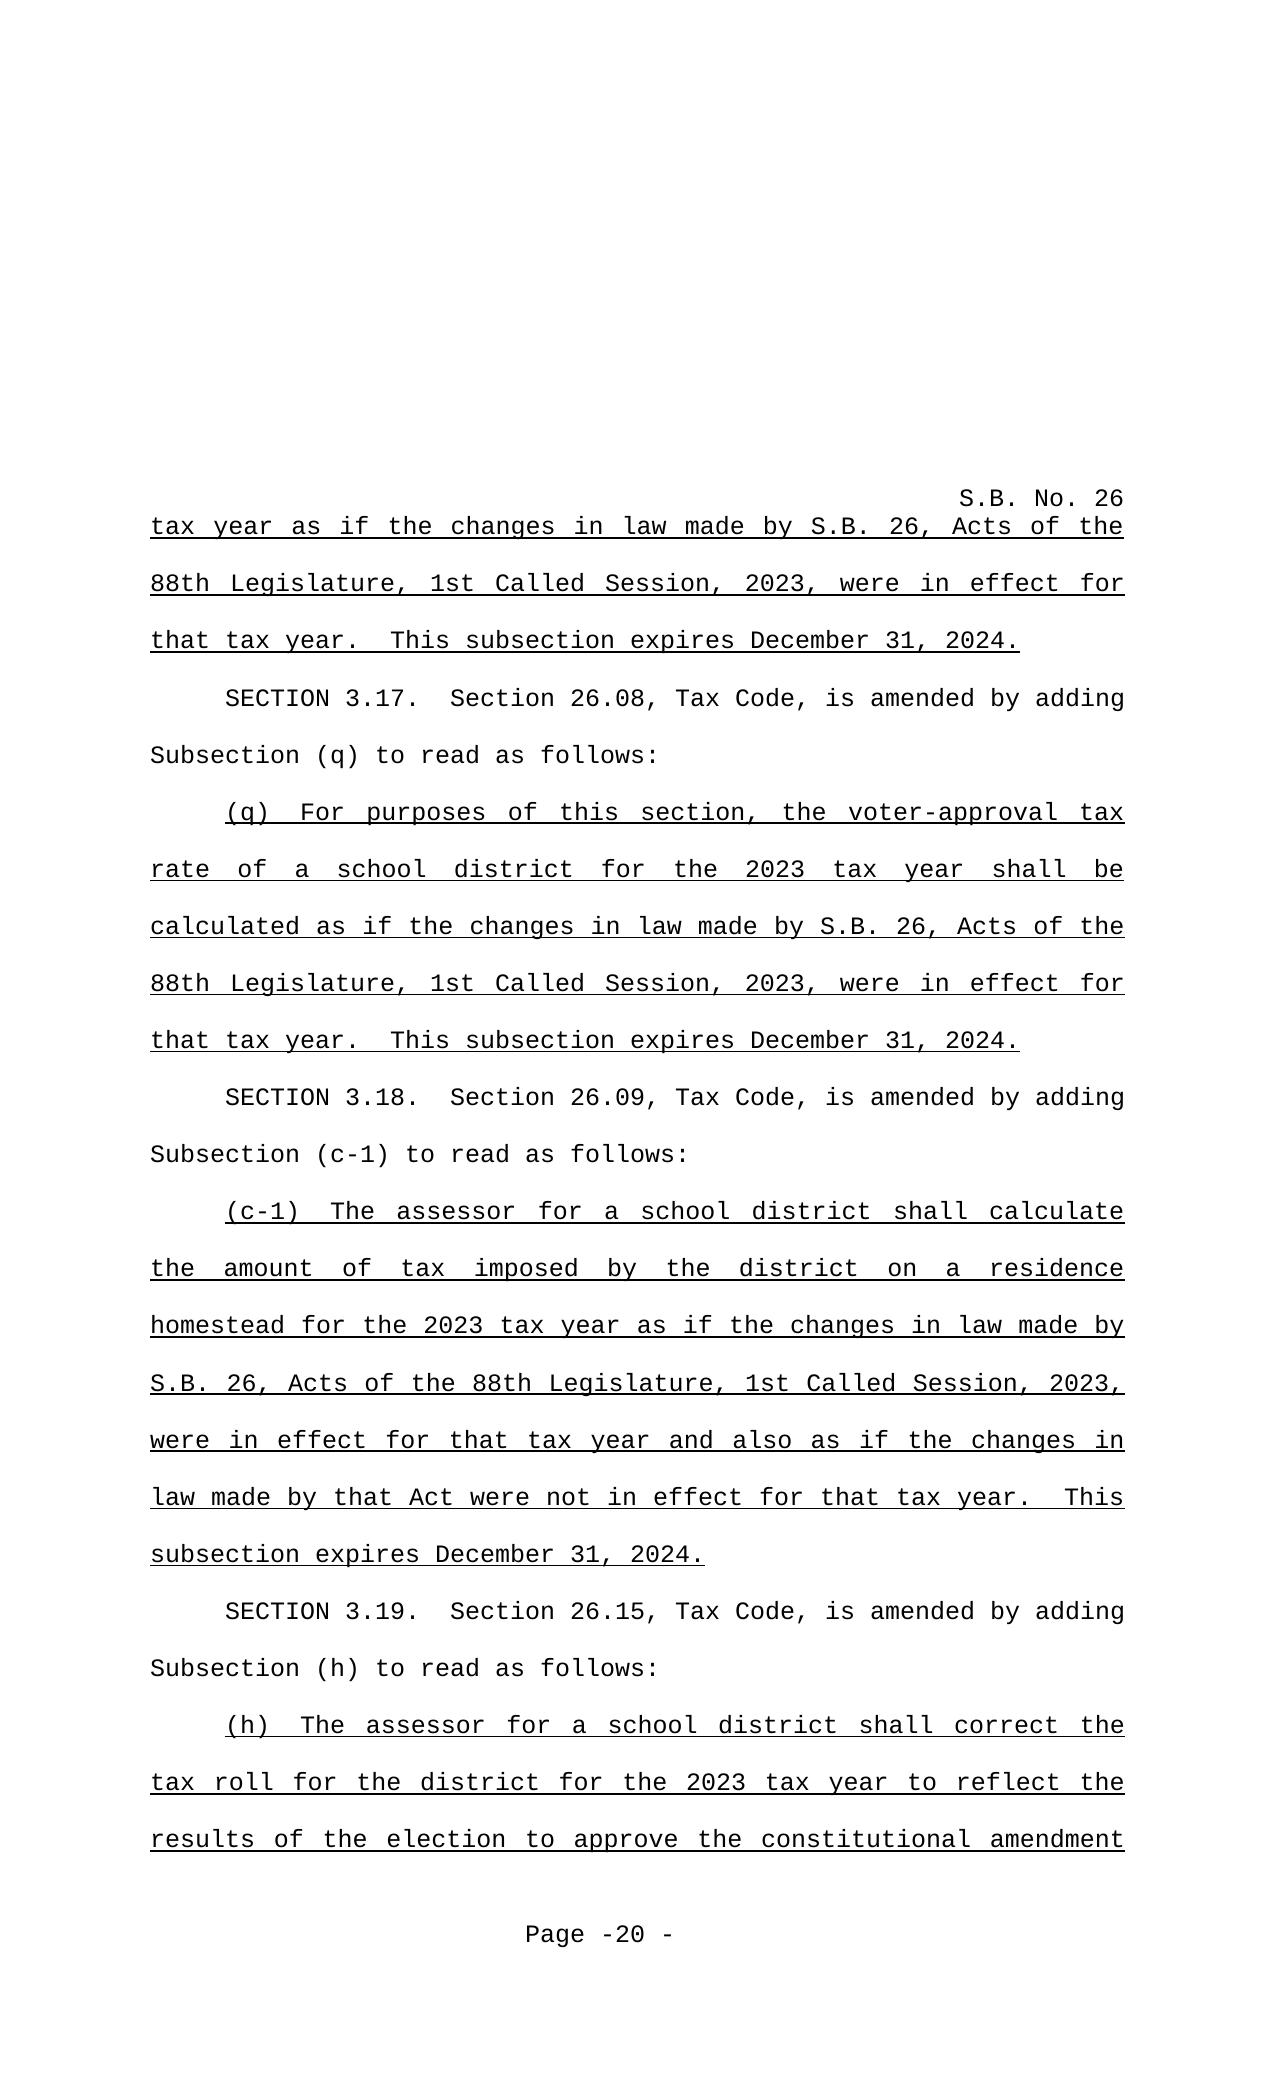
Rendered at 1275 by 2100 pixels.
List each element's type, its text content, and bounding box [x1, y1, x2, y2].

text (q) For purposes of this section, the voter-approval tax rate of a school district for the 2023 tax year shall be calculated as if the changes in law made by S.B. 26, Acts of the 88th Legislature, 1st Called Session, 2023, were in effect for that tax year. This subsection expires December 31, 2024. [150, 995, 1125, 1056]
text (c-1) The assessor for a school district shall calculate the amount of tax imposed by the district on a residence homestead for the 2023 tax year as if the changes in law made by S.B. 26, Acts of the 88th Legislature, 1st Called Session, 2023, were in effect for that tax year and also as if the changes in law made by that Act were not in effect for that tax year. This subsection expires December 31, 2024. [150, 1452, 1125, 1508]
text (c-1) The assessor for a school district shall calculate the amount of tax imposed by the district on a residence homestead for the 2023 tax year as if the changes in law made by S.B. 26, Acts of the 88th Legislature, 1st Called Session, 2023, were in effect for that tax year and also as if the changes in law made by that Act were not in effect for that tax year. This subsection expires December 31, 2024. [150, 1509, 1125, 1570]
text (q) For purposes of this section, the voter-approval tax rate of a school district for the 2023 tax year shall be calculated as if the changes in law made by S.B. 26, Acts of the 88th Legislature, 1st Called Session, 2023, were in effect for that tax year. This subsection expires December 31, 2024. [150, 799, 1125, 937]
text (c-1) The assessor for a school district shall calculate the amount of tax imposed by the district on a residence homestead for the 2023 tax year as if the changes in law made by S.B. 26, Acts of the 88th Legislature, 1st Called Session, 2023, were in effect for that tax year and also as if the changes in law made by that Act were not in effect for that tax year. This subsection expires December 31, 2024. [150, 1338, 1125, 1393]
text SECTION 3.19. Section 26.15, Tax Code, is amended by adding Subsection (h) to read as follows: [150, 1598, 1125, 1684]
text (c-1) The assessor for a school district shall calculate the amount of tax imposed by the district on a residence homestead for the 2023 tax year as if the changes in law made by S.B. 26, Acts of the 88th Legislature, 1st Called Session, 2023, were in effect for that tax year and also as if the changes in law made by that Act were not in effect for that tax year. This subsection expires December 31, 2024. [150, 1281, 1125, 1336]
text SECTION 3.17. Section 26.08, Tax Code, is amended by adding Subsection (q) to read as follows: [150, 685, 1125, 771]
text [150, 514, 1125, 594]
text (c-1) The assessor for a school district shall calculate the amount of tax imposed by the district on a residence homestead for the 2023 tax year as if the changes in law made by S.B. 26, Acts of the 88th Legislature, 1st Called Session, 2023, were in effect for that tax year and also as if the changes in law made by that Act were not in effect for that tax year. This subsection expires December 31, 2024. [150, 1199, 1125, 1279]
text (c-1) The assessor for a school district shall calculate the amount of tax imposed by the district on a residence homestead for the 2023 tax year as if the changes in law made by S.B. 26, Acts of the 88th Legislature, 1st Called Session, 2023, were in effect for that tax year and also as if the changes in law made by that Act were not in effect for that tax year. This subsection expires December 31, 2024. [150, 1395, 1125, 1450]
text SECTION 3.18. Section 26.09, Tax Code, is amended by adding Subsection (c-1) to read as follows: [150, 1084, 1125, 1170]
text (q) For purposes of this section, the voter-approval tax rate of a school district for the 2023 tax year shall be calculated as if the changes in law made by S.B. 26, Acts of the 88th Legislature, 1st Called Session, 2023, were in effect for that tax year. This subsection expires December 31, 2024. [150, 938, 1125, 994]
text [150, 1795, 1125, 1850]
